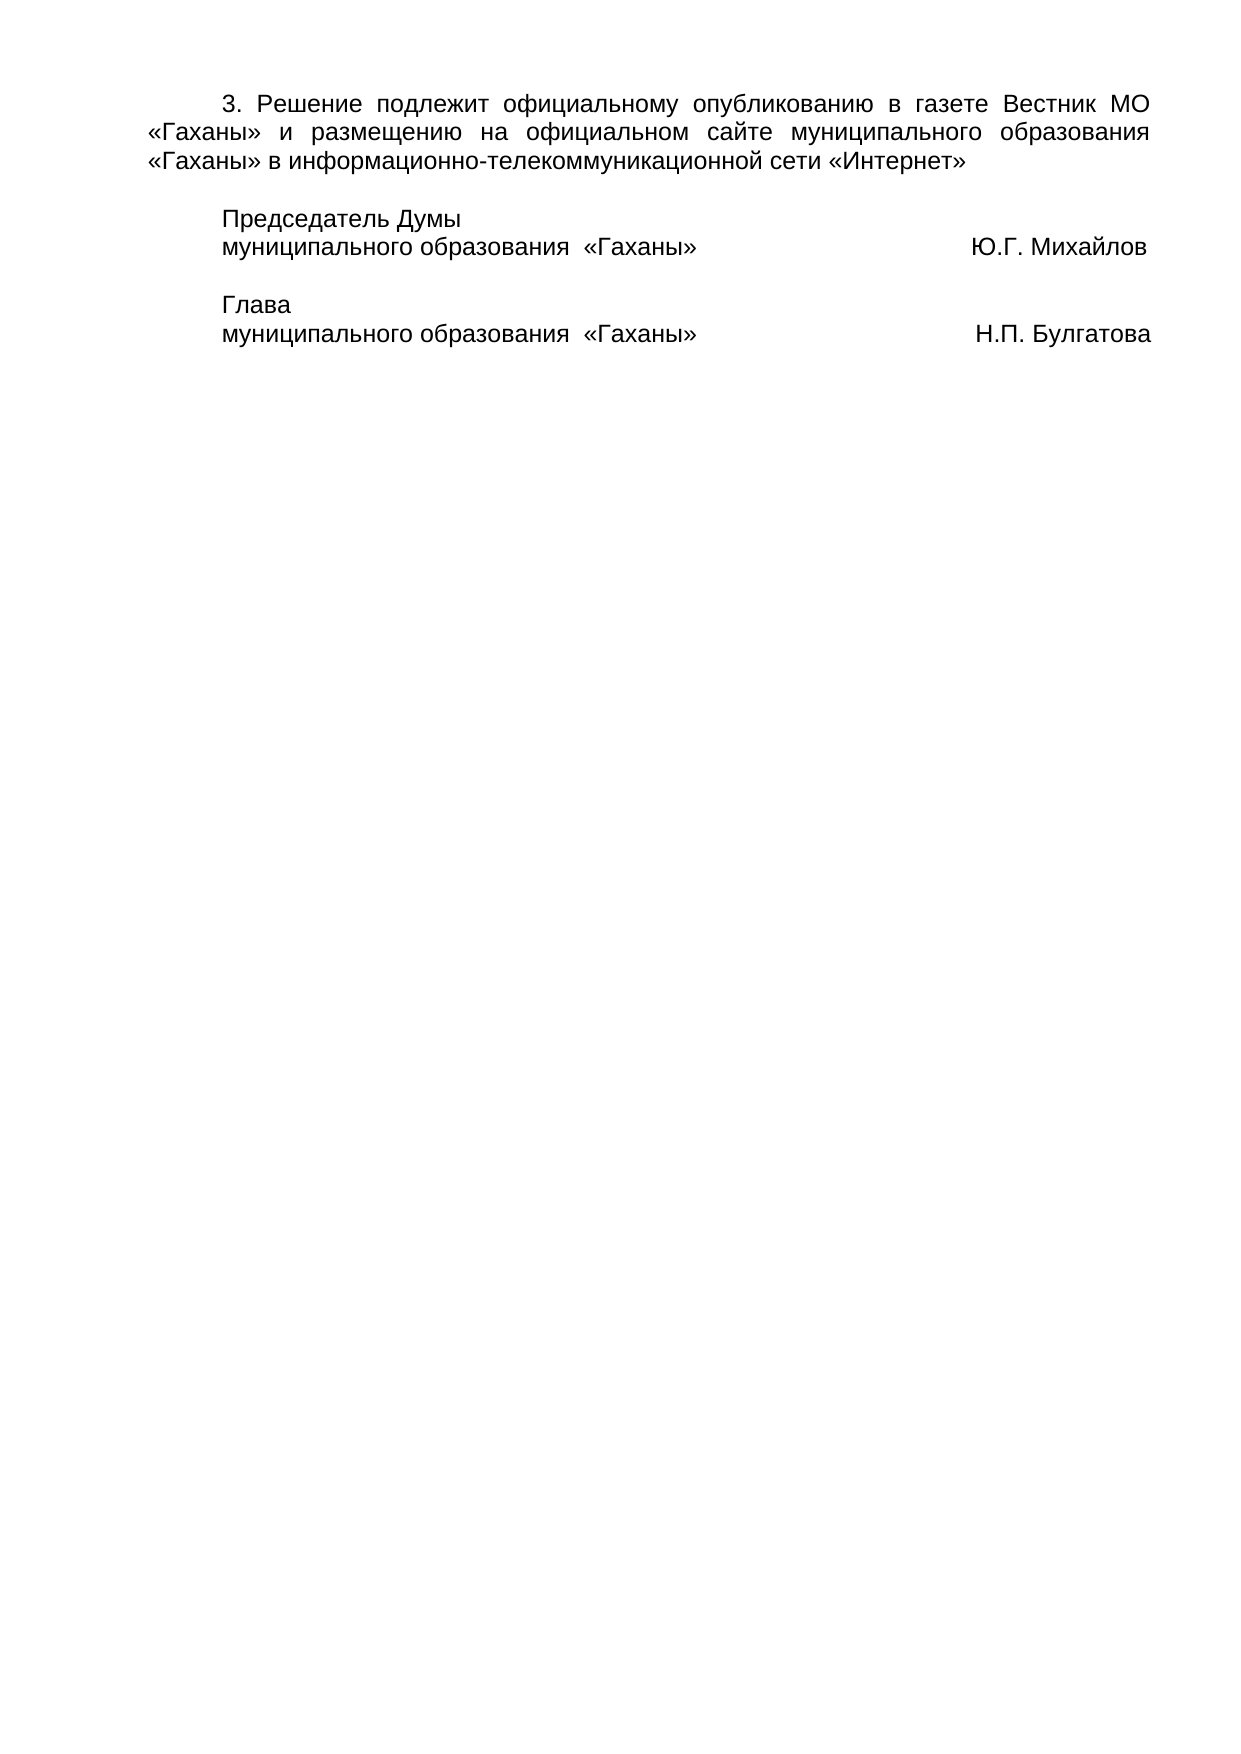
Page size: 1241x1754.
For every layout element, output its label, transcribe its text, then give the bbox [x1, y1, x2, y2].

text муниципального образования «Гаханы» Н.П. Булгатова [148, 319, 1152, 347]
text Глава [148, 290, 1152, 319]
text Председатель Думы [148, 204, 1152, 232]
text муниципального образования «Гаханы» Ю.Г. Михайлов [148, 232, 1152, 261]
text 3. Решение подлежит официальному опубликованию в газете Вестник МО «Гаханы» и размещению на официальном сайте муниципального образования «Гаханы» в информационно-телекоммуникационной сети «Интернет» [148, 89, 1152, 175]
